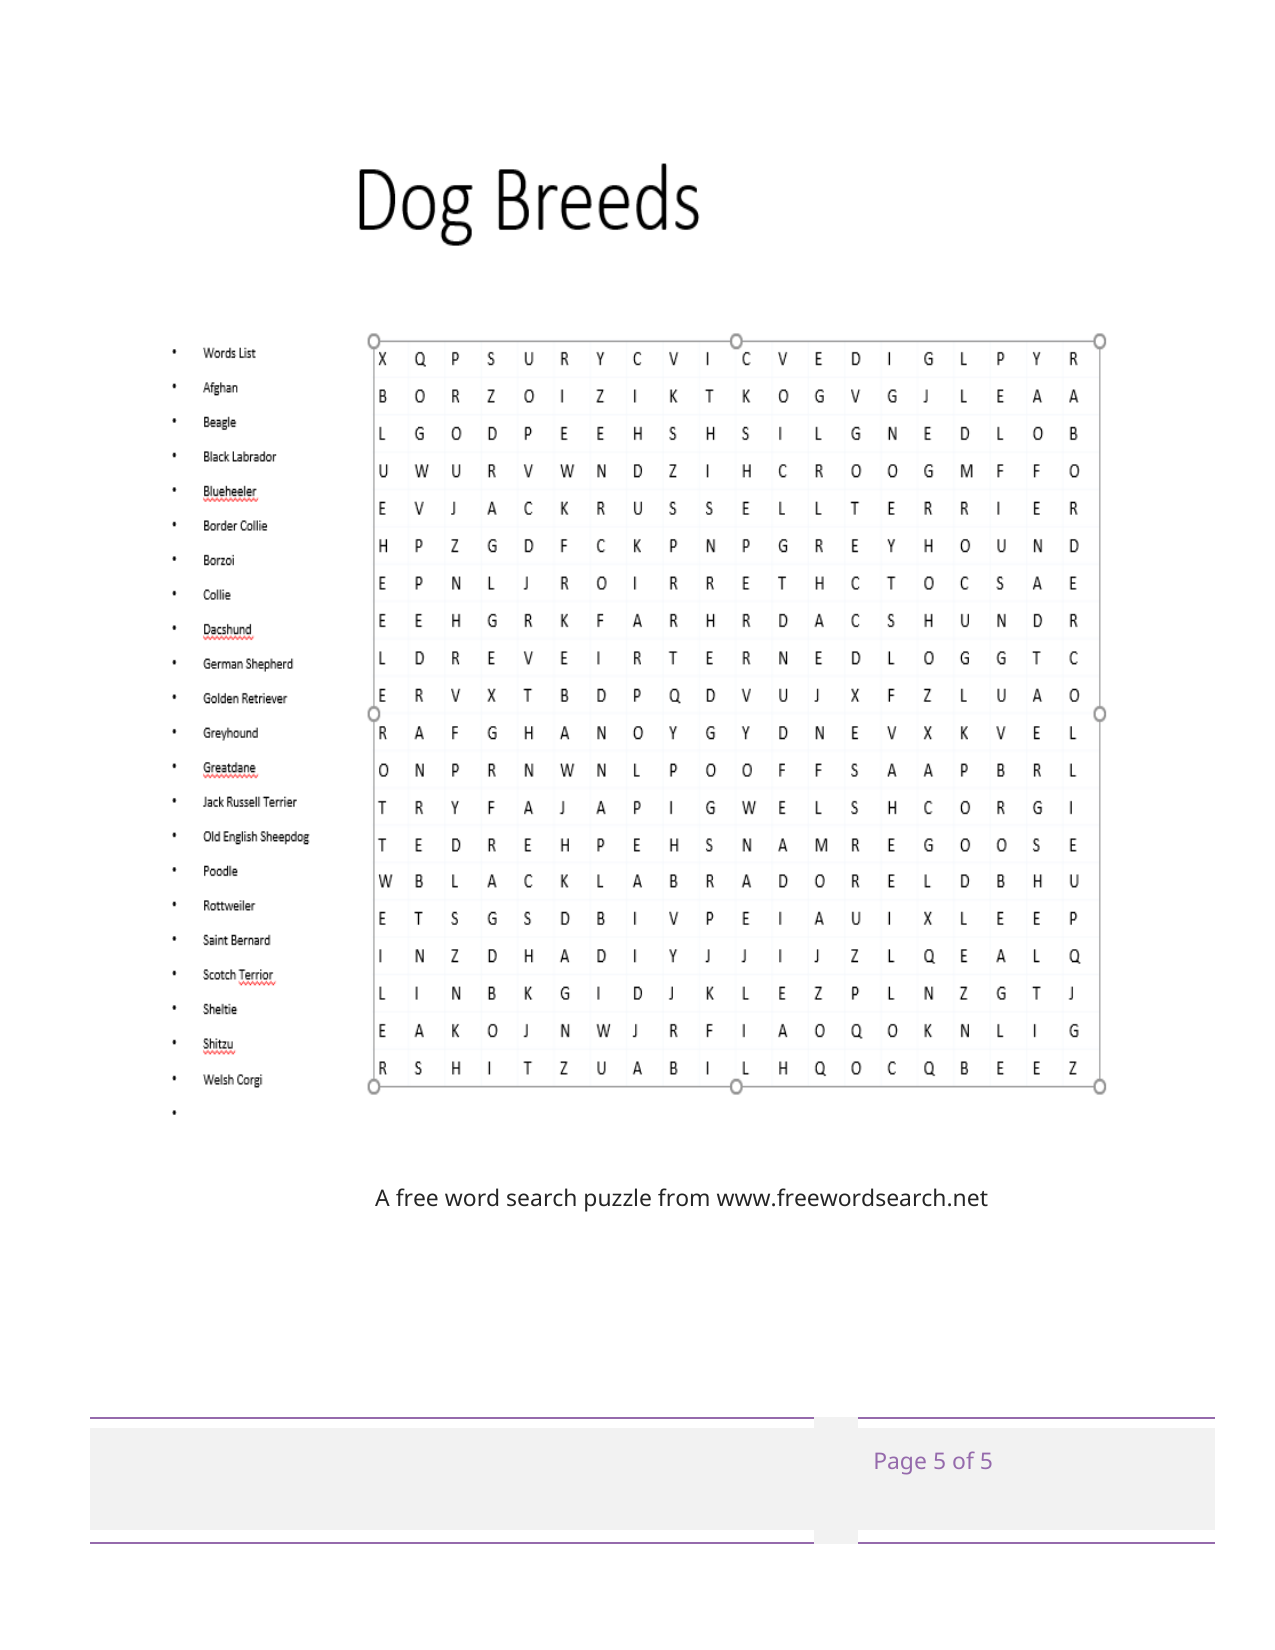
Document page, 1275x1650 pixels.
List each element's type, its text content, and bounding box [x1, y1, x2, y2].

picture [90, 75, 1164, 1157]
text A free word search puzzle from www.freewordsearch.net [315, 1182, 1185, 1213]
